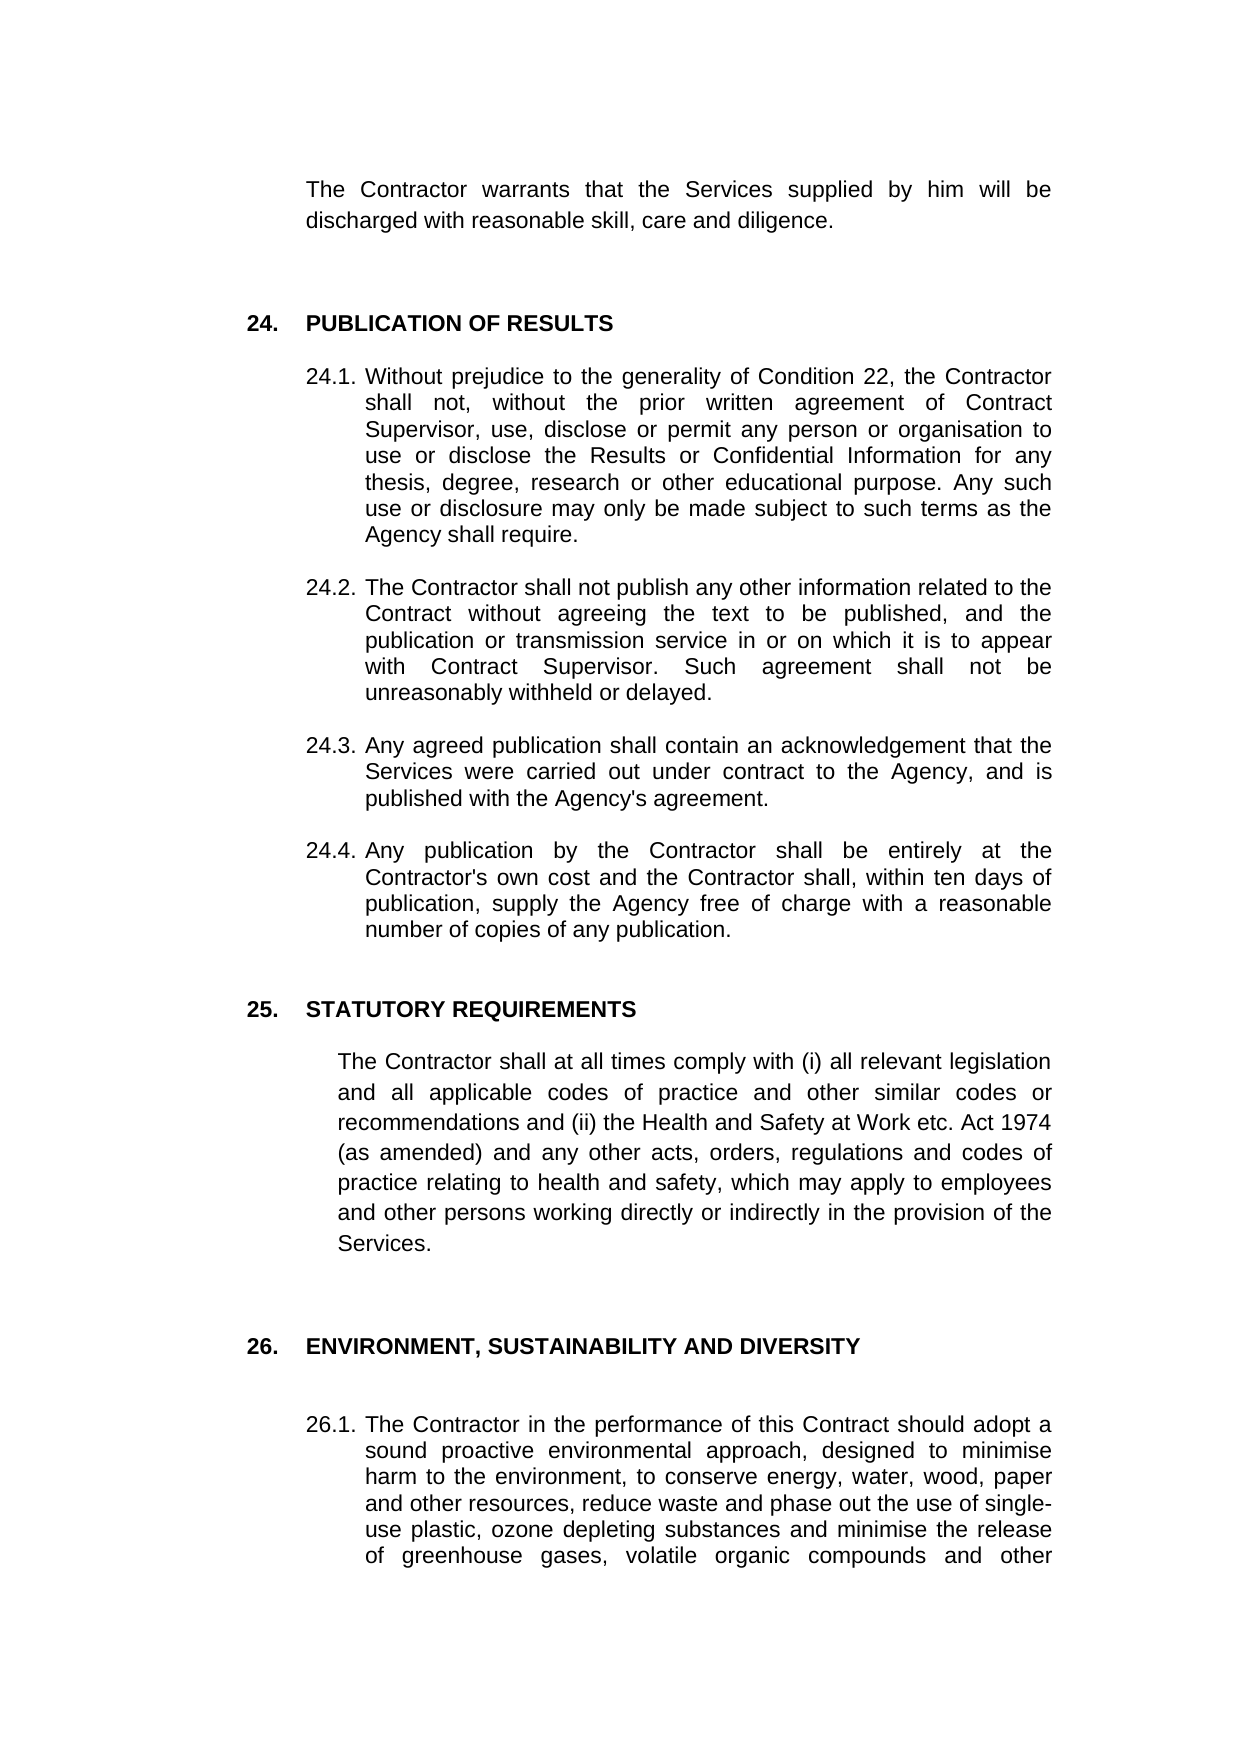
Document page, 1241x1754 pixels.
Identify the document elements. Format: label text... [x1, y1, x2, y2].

list Without prejudice to the generality of Condition 22, the Contractor shall not, without the prior written agreement of Contract Supervisor, use, disclose or permit any person or organisation to use or disclose the Results or Confidential Information for any thesis, degree, research or other educational purpose. Any such use or disclosure may only be made subject to such terms as the Agency shall require. [306, 363, 1053, 547]
list ENVIRONMENT, SUSTAINABILITY AND DIVERSITY [247, 1333, 1053, 1359]
list STATUTORY REQUIREMENTS [247, 996, 1053, 1022]
list The Contractor warrants that the Services supplied by him will be discharged with reasonable skill, care and diligence. [306, 176, 1053, 233]
list Any publication by the Contractor shall be entirely at the Contractor's own cost and the Contractor shall, within ten days of publication, supply the Agency free of charge with a reasonable number of copies of any publication. [306, 837, 1053, 943]
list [306, 1411, 1053, 1569]
list The Contractor shall at all times comply with (i) all relevant legislation and all applicable codes of practice and other similar codes or recommendations and (ii) the Health and Safety at Work etc. Act 1974 (as amended) and any other acts, orders, regulations and codes of practice relating to health and safety, which may apply to employees and other persons working directly or indirectly in the provision of the Services. [337, 1048, 1053, 1256]
list PUBLICATION OF RESULTS [247, 310, 1053, 337]
list Any agreed publication shall contain an acknowledgement that the Services were carried out under contract to the Agency, and is published with the Agency's agreement. [306, 732, 1053, 811]
list The Contractor shall not publish any other information related to the Contract without agreeing the text to be published, and the publication or transmission service in or on which it is to appear with Contract Supervisor. Such agreement shall not be unreasonably withheld or delayed. [306, 574, 1053, 706]
